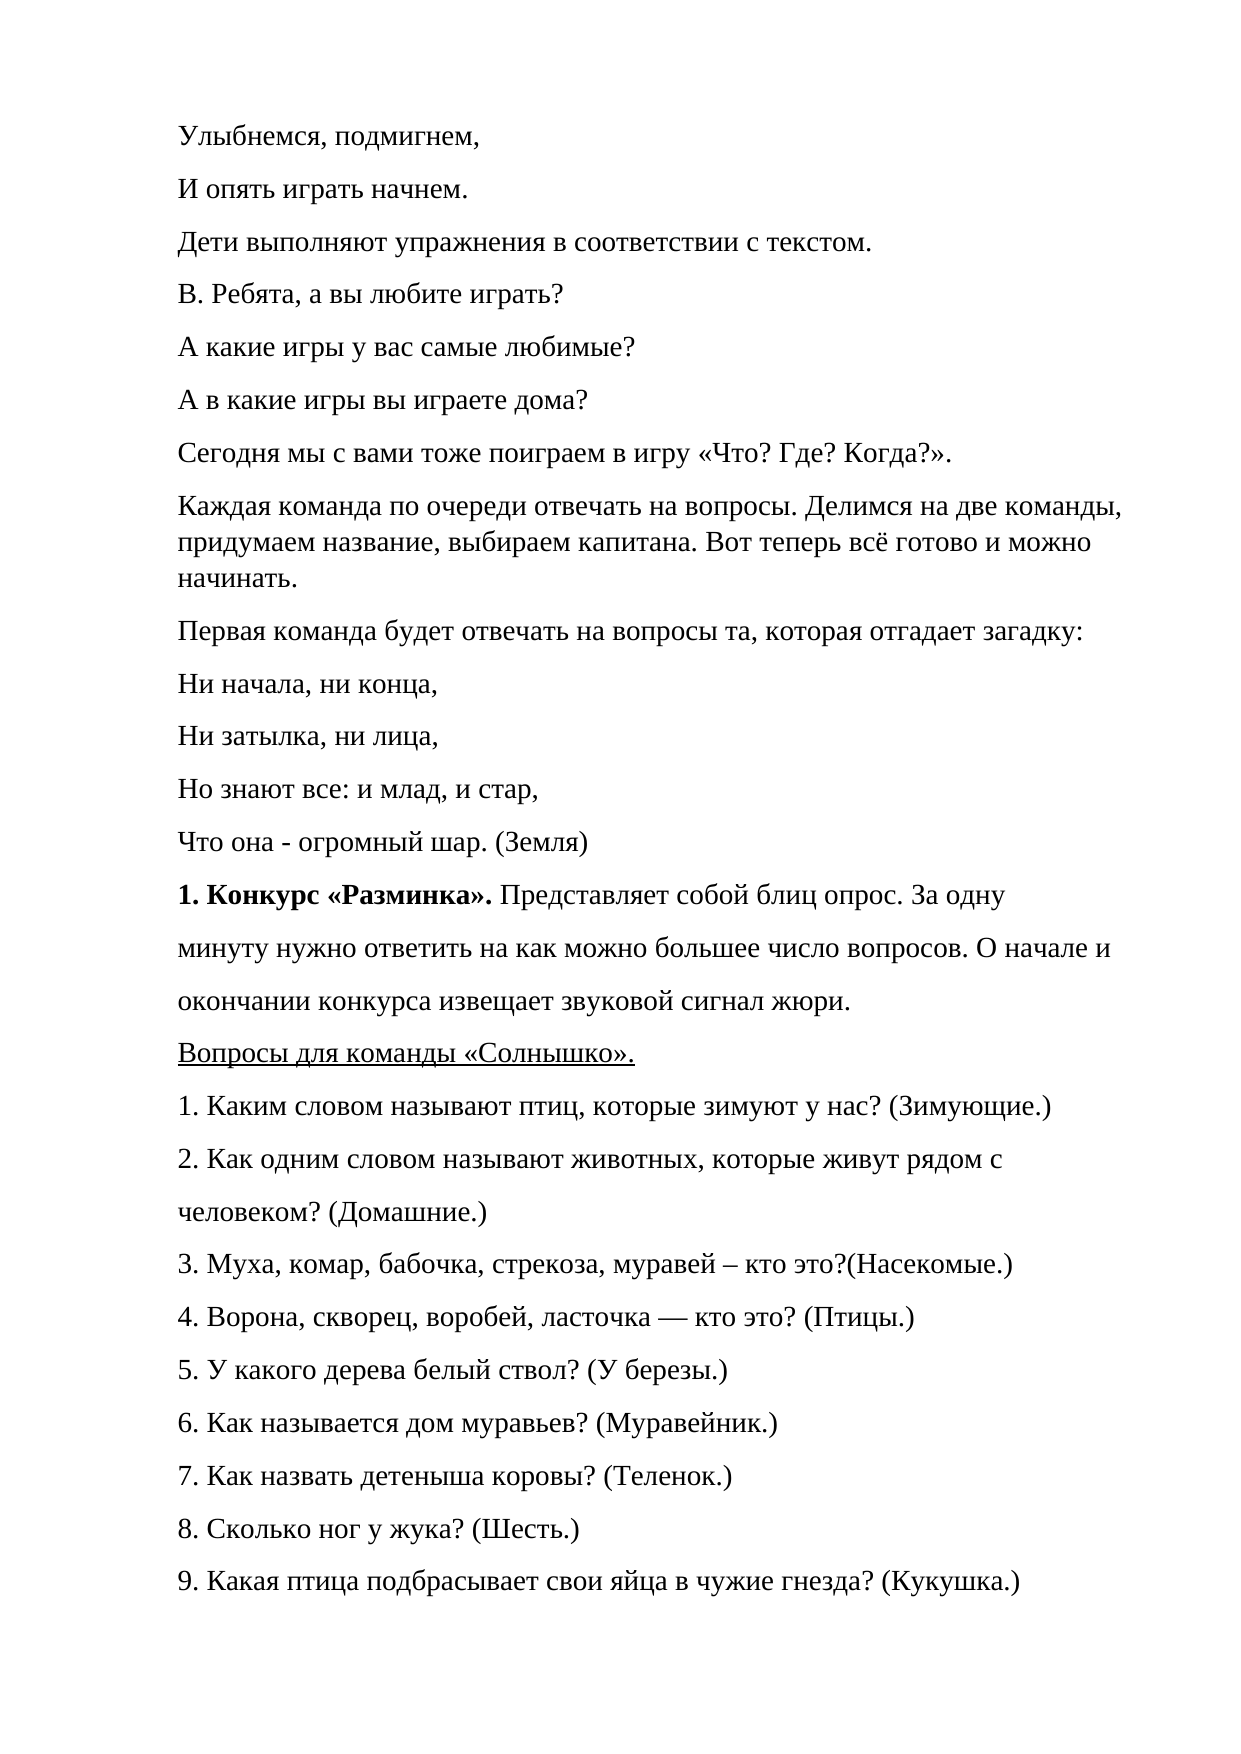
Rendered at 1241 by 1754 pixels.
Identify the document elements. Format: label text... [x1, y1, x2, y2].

text 1. Конкурс «Разминка». Представляет собой блиц опрос. За одну [177, 877, 1152, 911]
text 2. Как одним словом называют животных, которые живут рядом с [177, 1141, 1152, 1174]
text Улыбнемся, подмигнем, [177, 118, 1152, 152]
text Ни затылка, ни лица, [177, 718, 1152, 752]
text минуту нужно ответить на как можно большее число вопросов. О начале и [177, 930, 1152, 963]
text В. Ребята, а вы любите играть? [177, 277, 1152, 310]
text Первая команда будет отвечать на вопросы та, которая отгадает загадку: [177, 613, 1152, 646]
text Вопросы для команды «Солнышко». [177, 1035, 1152, 1069]
text 4. Ворона, скворец, воробей, ласточка — кто это? (Птицы.) [177, 1299, 1152, 1333]
text Но знают все: и млад, и стар, [177, 771, 1152, 805]
text 5. У какого дерева белый ствол? (У березы.) [177, 1352, 1152, 1386]
text 6. Как называется дом муравьев? (Муравейник.) [177, 1405, 1152, 1439]
text 9. Какая птица подбрасывает свои яйца в чужие гнезда? (Кукушка.) [177, 1563, 1152, 1597]
text Ни начала, ни конца, [177, 666, 1152, 699]
text окончании конкурса извещает звуковой сигнал жюри. [177, 983, 1152, 1016]
text Что она - огромный шар. (Земля) [177, 824, 1152, 858]
text 1. Каким словом называют птиц, которые зимуют у нас? (Зимующие.) [177, 1088, 1152, 1122]
text 7. Как назвать детеныша коровы? (Теленок.) [177, 1458, 1152, 1491]
text Сегодня мы с вами тоже поиграем в игру «Что? Где? Когда?». [177, 435, 1152, 468]
text 8. Сколько ног у жука? (Шесть.) [177, 1511, 1152, 1544]
text И опять играть начнем. [177, 171, 1152, 204]
text 3. Муха, комар, бабочка, стрекоза, муравей – кто это?(Насекомые.) [177, 1247, 1152, 1280]
text А какие игры у вас самые любимые? [177, 329, 1152, 363]
text А в какие игры вы играете дома? [177, 382, 1152, 416]
text Каждая команда по очереди отвечать на вопросы. Делимся на две команды, придумаем название, выбираем капитана. Вот теперь всё готово и можно начинать. [177, 488, 1152, 594]
text человеком? (Домашние.) [177, 1194, 1152, 1227]
text Дети выполняют упражнения в соответствии с текстом. [177, 224, 1152, 257]
